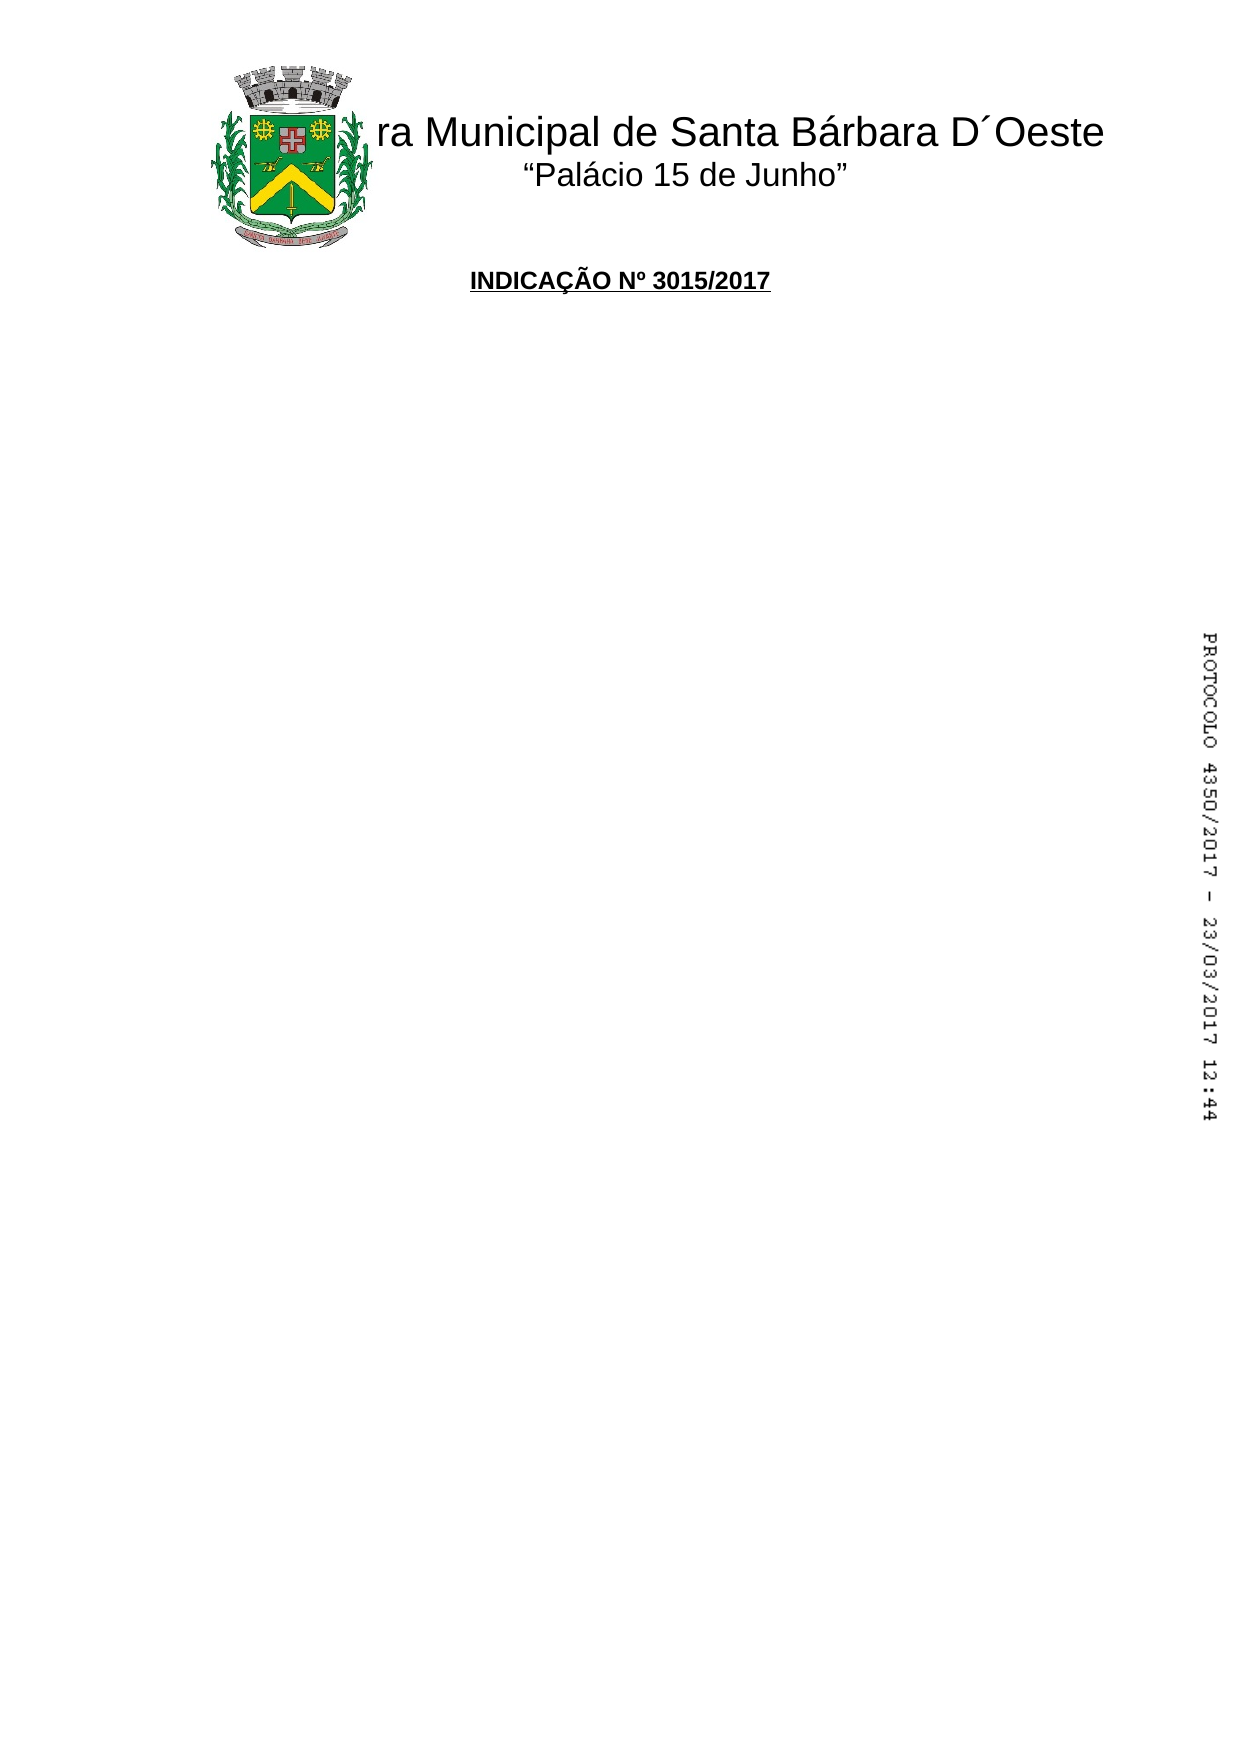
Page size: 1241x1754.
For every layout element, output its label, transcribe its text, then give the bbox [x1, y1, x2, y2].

picture [1177, 629, 1241, 1125]
title INDICAÇÃO Nº 3015/2017 [177, 266, 1063, 294]
picture [211, 66, 380, 255]
